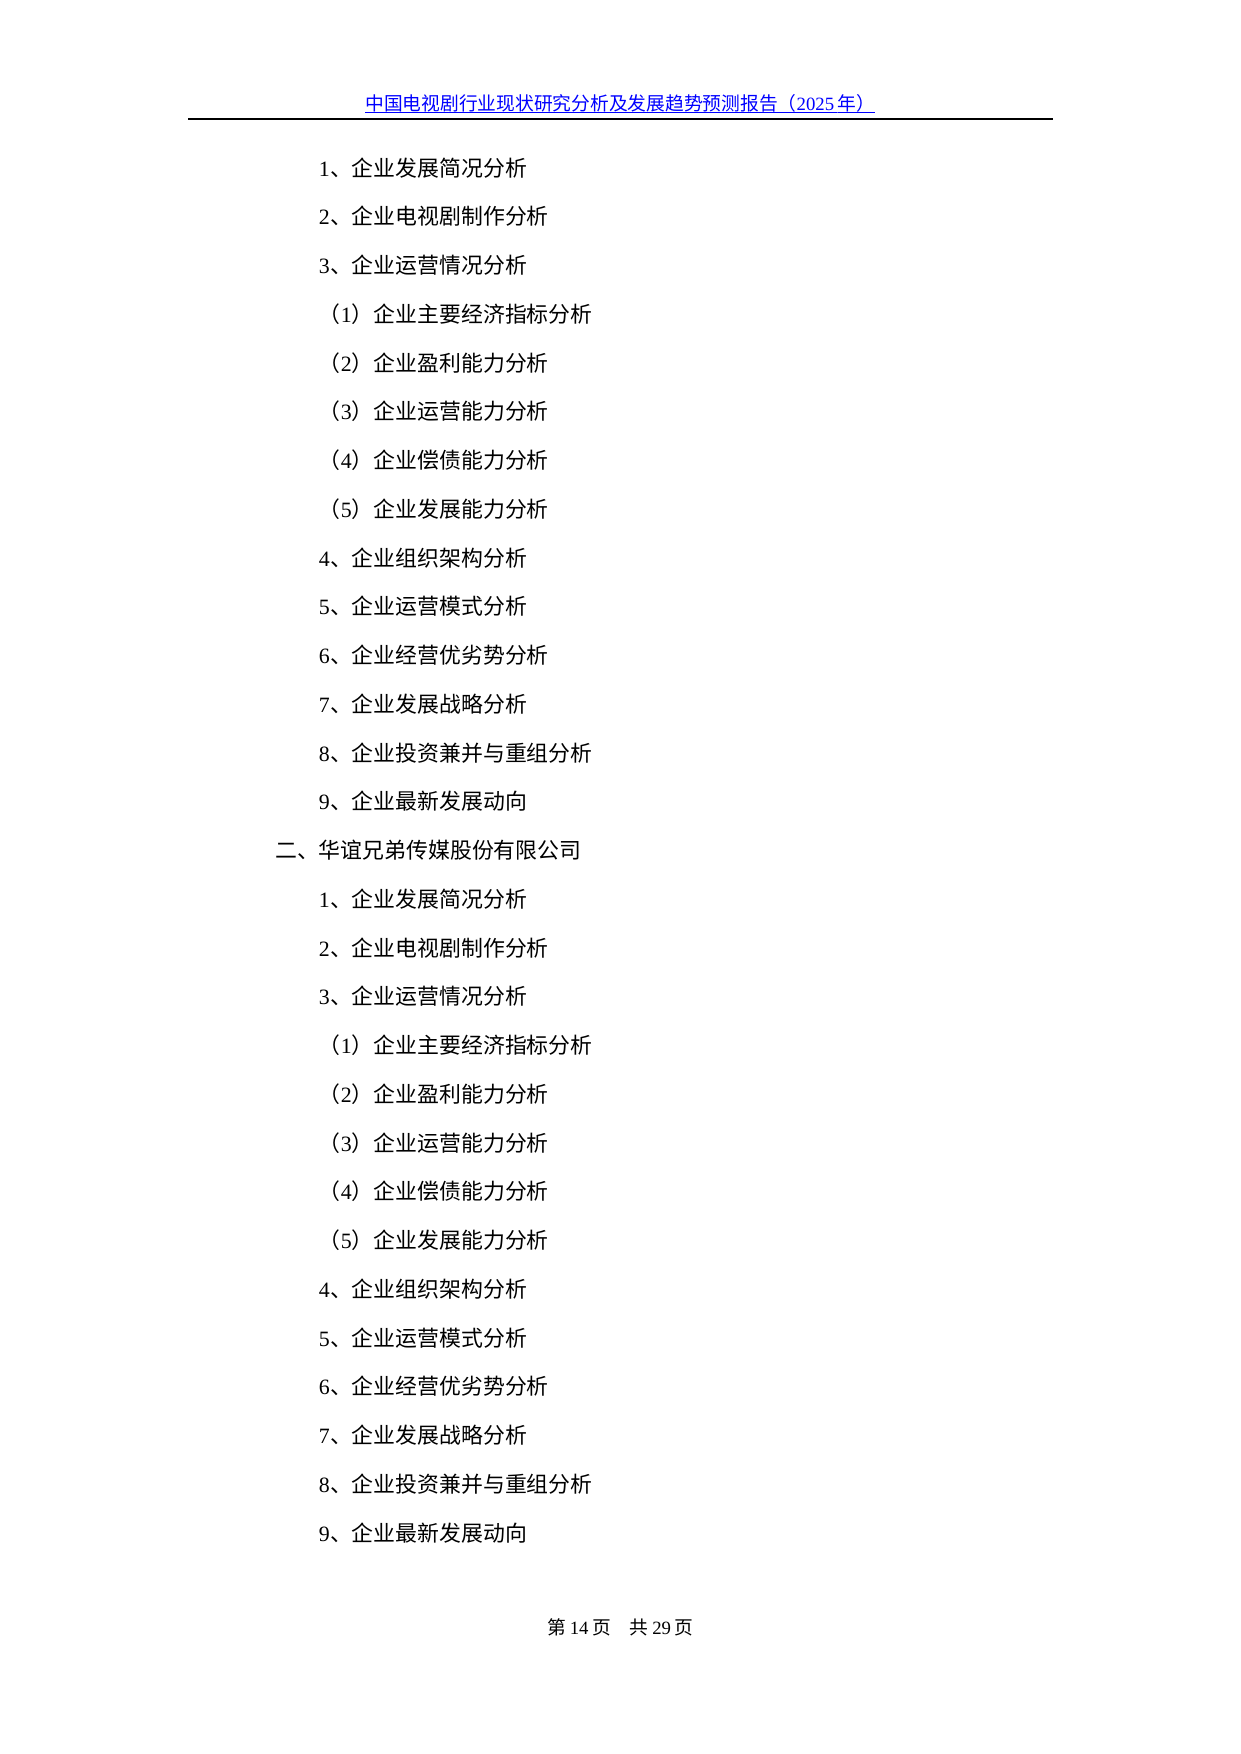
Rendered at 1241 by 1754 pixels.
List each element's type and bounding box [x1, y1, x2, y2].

text [187, 150, 1053, 1548]
